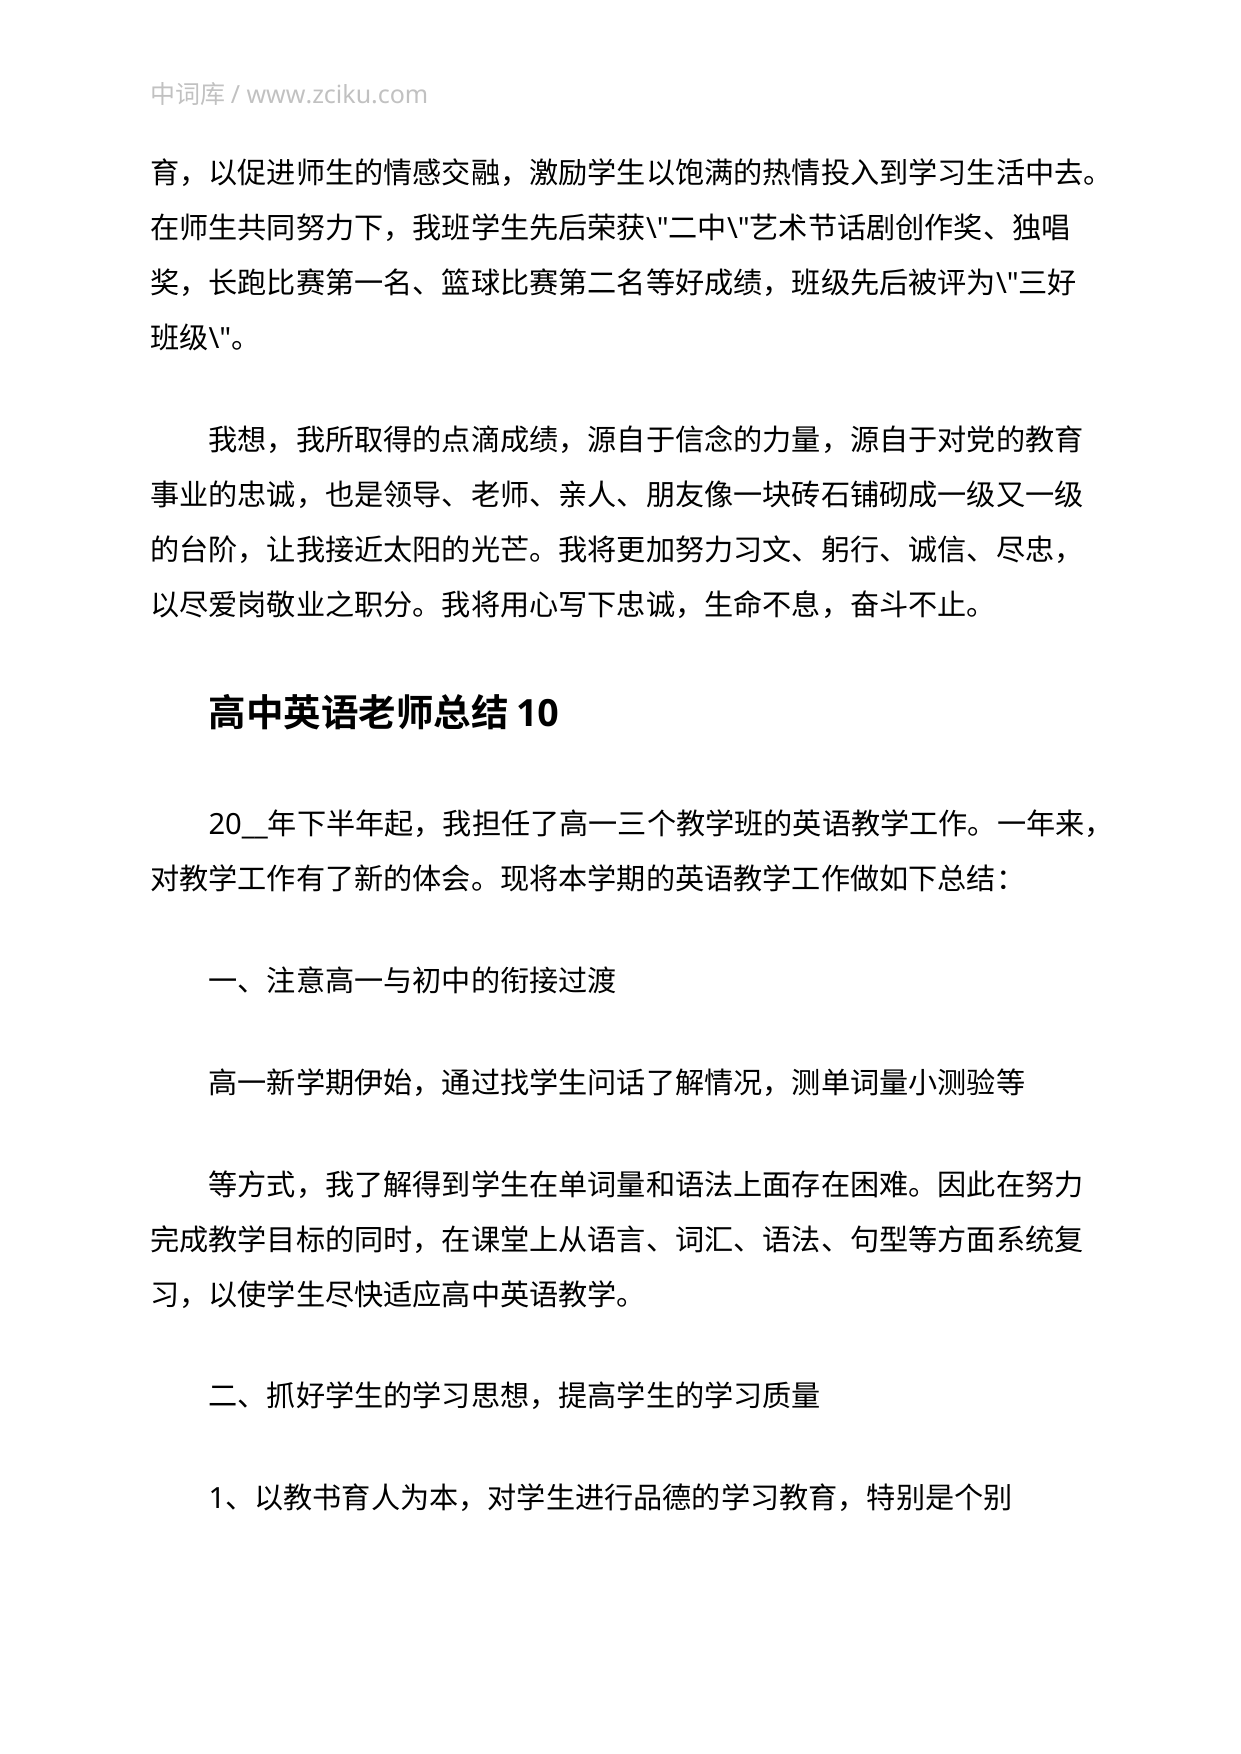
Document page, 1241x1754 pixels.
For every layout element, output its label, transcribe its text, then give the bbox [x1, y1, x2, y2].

text 二、抓好学生的学习思想，提高学生的学习质量 [150, 1373, 1090, 1415]
text 等方式，我了解得到学生在单词量和语法上面存在困难。因此在努力完成教学目标的同时，在课堂上从语言、词汇、语法、句型等方面系统复习，以使学生尽快适应高中英语教学。 [150, 1161, 1090, 1313]
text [150, 150, 1090, 357]
text 高中英语老师总结10 [150, 683, 1090, 738]
text 高一新学期伊始，通过找学生问话了解情况，测单词量小测验等 [150, 1059, 1090, 1102]
text 1、以教书育人为本，对学生进行品德的学习教育，特别是个别 [150, 1474, 1090, 1517]
text 我想，我所取得的点滴成绩，源自于信念的力量，源自于对党的教育事业的忠诚，也是领导、老师、亲人、朋友像一块砖石铺砌成一级又一级的台阶，让我接近太阳的光芒。我将更加努力习文、躬行、诚信、尽忠，以尽爱岗敬业之职分。我将用心写下忠诚，生命不息，奋斗不止。 [150, 417, 1090, 624]
text 20__年下半年起，我担任了高一三个教学班的英语教学工作。一年来，对教学工作有了新的体会。现将本学期的英语教学工作做如下总结： [150, 801, 1090, 898]
text 一、注意高一与初中的衔接过渡 [150, 958, 1090, 1000]
